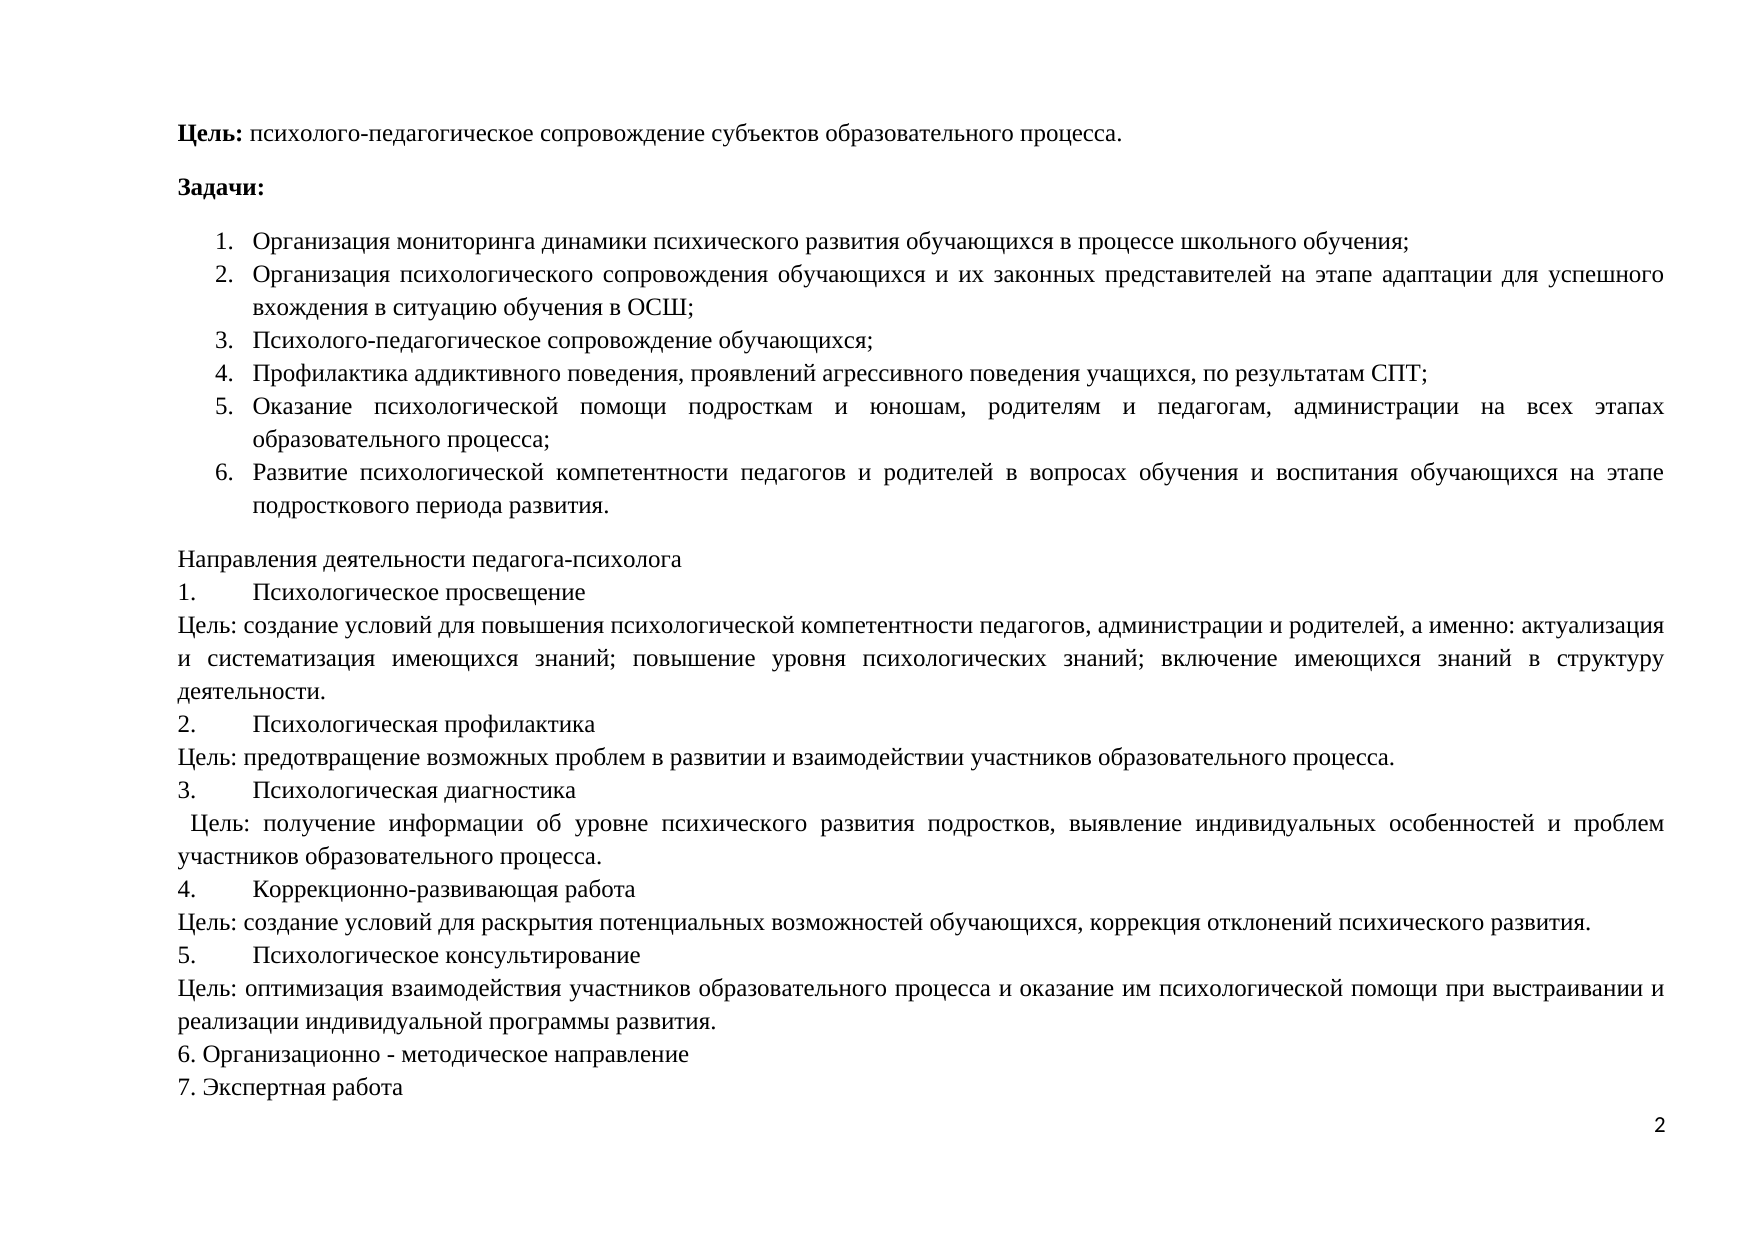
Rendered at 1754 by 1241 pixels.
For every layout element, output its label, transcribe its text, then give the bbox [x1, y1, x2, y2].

text Направления деятельности педагога-психолога [177, 544, 1665, 573]
text Цель: предотвращение возможных проблем в развитии и взаимодействии участников образовательного процесса. [177, 742, 1665, 771]
list Психологическое просвещение [177, 577, 1665, 606]
text Задачи: [177, 172, 1665, 201]
list Психологическое консультирование [177, 940, 1665, 969]
list Организация мониторинга динамики психического развития обучающихся в процессе школьного обучения; [215, 226, 1665, 254]
list Оказание психологической помощи подросткам и юношам, родителям и педагогам, администрации на всех этапах образовательного процесса; [215, 391, 1665, 453]
text Цель: оптимизация взаимодействия участников образовательного процесса и оказание им психологической помощи при выстраивании и реализации индивидуальной программы развития. [177, 973, 1665, 1035]
text 6. Организационно - методическое направление [177, 1039, 1665, 1068]
list Коррекционно-развивающая работа [177, 874, 1665, 903]
text Цель: создание условий для повышения психологической компетентности педагогов, администрации и родителей, а именно: актуализация и систематизация имеющихся знаний; повышение уровня психологических знаний; включение имеющихся знаний в структуру деятельности. [177, 610, 1665, 705]
text Цель: создание условий для раскрытия потенциальных возможностей обучающихся, коррекция отклонений психического развития. [177, 907, 1665, 936]
list Психологическая профилактика [177, 709, 1665, 738]
list Организация психологического сопровождения обучающихся и их законных представителей на этапе адаптации для успешного вхождения в ситуацию обучения в ОСШ; [215, 259, 1665, 321]
list Психолого-педагогическое сопровождение обучающихся; [215, 325, 1665, 354]
list Развитие психологической компетентности педагогов и родителей в вопросах обучения и воспитания обучающихся на этапе подросткового периода развития. [215, 457, 1665, 519]
list Профилактика аддиктивного поведения, проявлений агрессивного поведения учащихся, по результатам СПТ; [215, 358, 1665, 387]
text Цель: психолого-педагогическое сопровождение субъектов образовательного процесса. [177, 118, 1665, 147]
list Психологическая диагностика [177, 775, 1665, 804]
text Цель: получение информации об уровне психического развития подростков, выявление индивидуальных особенностей и проблем участников образовательного процесса. [177, 808, 1665, 870]
text 7. Экспертная работа [177, 1072, 1665, 1101]
